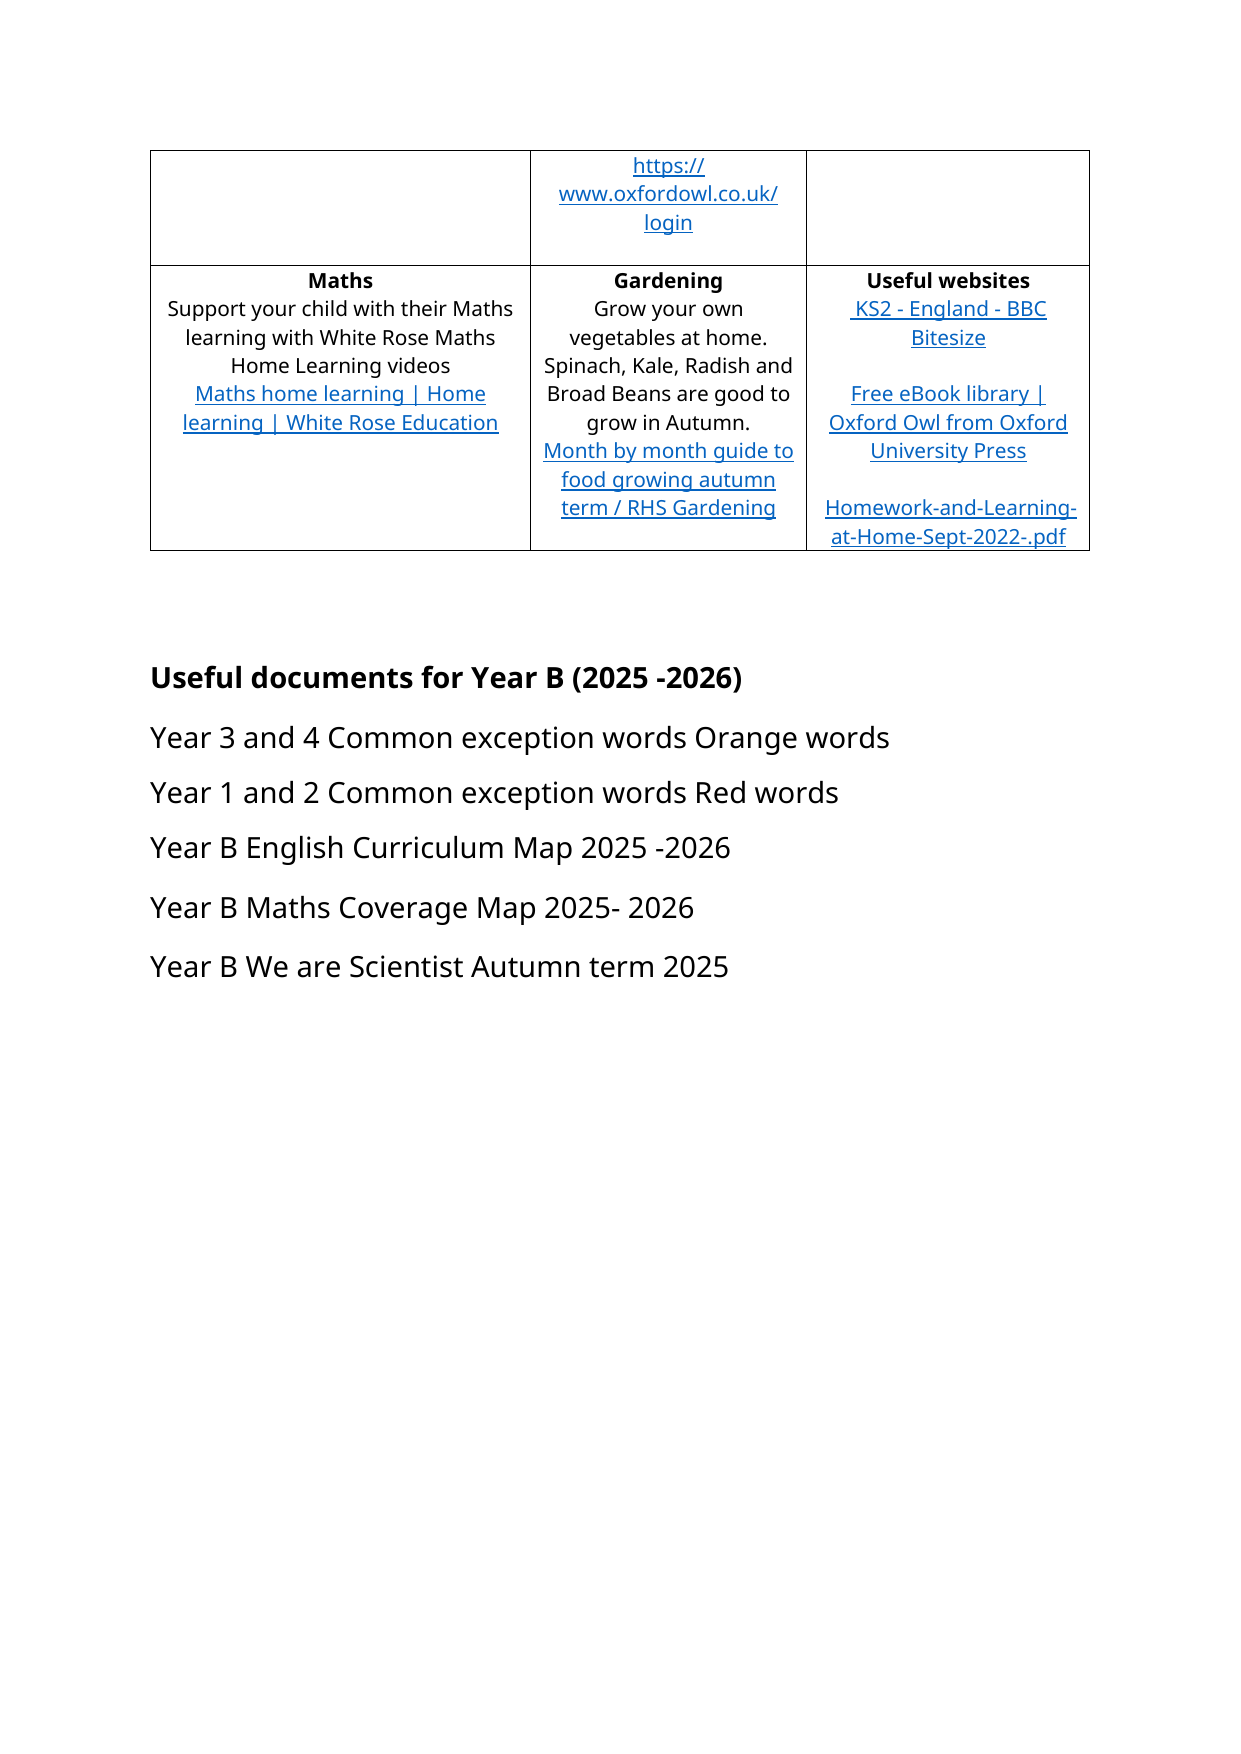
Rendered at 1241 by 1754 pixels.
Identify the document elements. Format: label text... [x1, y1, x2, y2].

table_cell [531, 151, 806, 265]
text Year B Maths Coverage Map 2025- 2026 [150, 887, 1090, 927]
text Year B English Curriculum Map 2025 -2026 [150, 828, 1090, 867]
text Year 1 and 2 Common exception words Red words [150, 772, 1090, 812]
table_cell Useful websites KS2 - England - BBC Bitesize Free eBook library | Oxford Owl from Oxford University Press Homework-and-Learning-at-Home-Sept-2022-.pdf [807, 266, 1089, 550]
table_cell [807, 151, 1089, 265]
table_cell Gardening Grow your own vegetables at home. Spinach, Kale, Radish and Broad Beans are good to grow in Autumn. Month by month guide to food growing autumn term / RHS Gardening [531, 266, 806, 550]
text Year 3 and 4 Common exception words Orange words [150, 717, 1090, 757]
table_cell Maths Support your child with their Maths learning with White Rose Maths Home Learning videos Maths home learning | Home learning | White Rose Education [151, 266, 530, 550]
text Year B We are Scientist Autumn term 2025 [150, 947, 1090, 986]
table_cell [151, 151, 530, 265]
text Useful documents for Year B (2025 -2026) [150, 658, 1090, 697]
